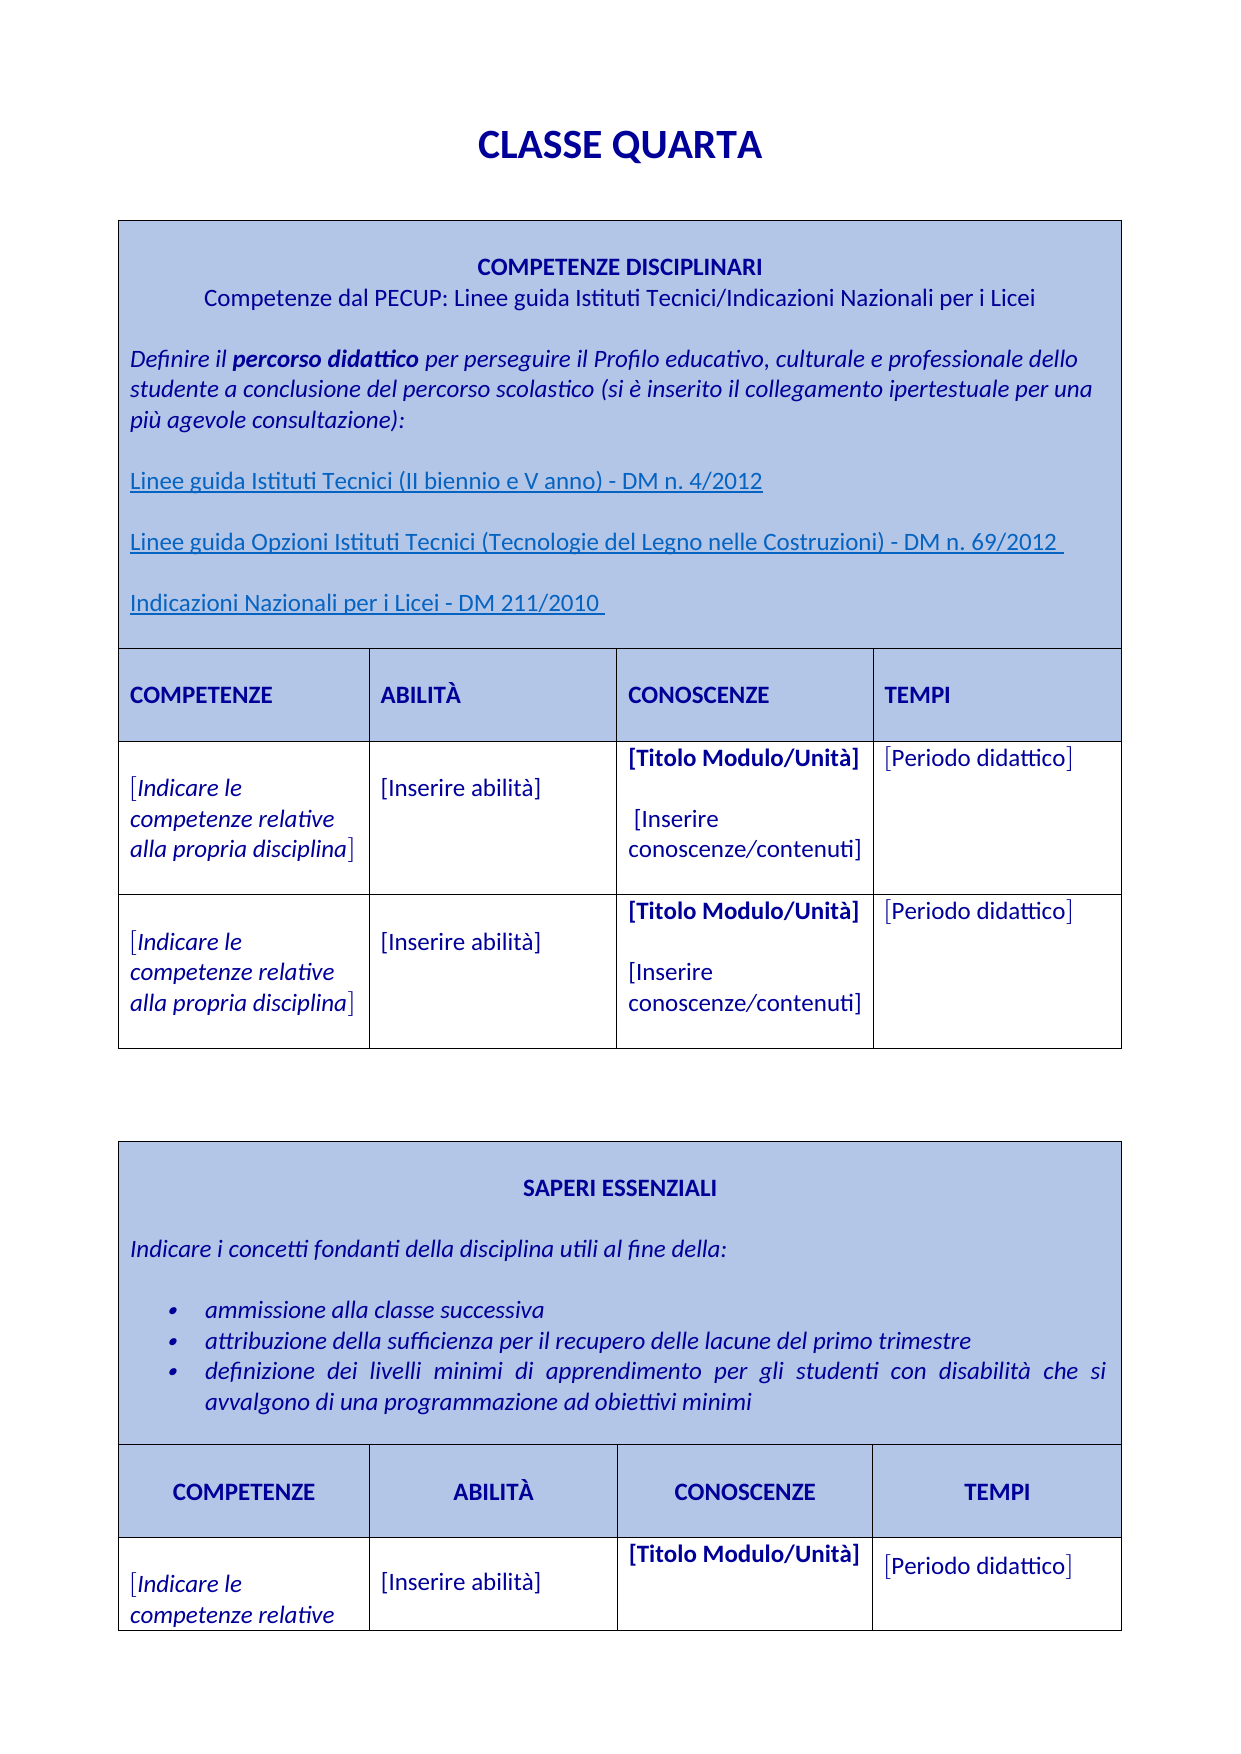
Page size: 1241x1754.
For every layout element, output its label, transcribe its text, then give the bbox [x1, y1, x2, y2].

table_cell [618, 1538, 872, 1629]
table_cell ABILITÀ [370, 1445, 617, 1537]
table_cell Periodo didattico [874, 742, 1121, 894]
table_cell Periodo didattico [874, 895, 1121, 1048]
table_cell [Titolo Modulo/Unità] [Inserire conoscenze/contenuti] [617, 895, 873, 1048]
table_cell Periodo didattico [873, 1538, 1121, 1629]
table_cell Indicare le competenze relative alla propria disciplina [119, 742, 369, 894]
table_header COMPETENZE DISCIPLINARI Competenze dal PECUP: Linee guida Istituti Tecnici/Indicazioni Nazionali per i Licei Definire il percorso didattico per perseguire il Profilo educativo, culturale e professionale dello studente a conclusione del percorso scolastico (si è inserito il collegamento ipertestuale per una più agevole consultazione): Linee guida Istituti Tecnici (II biennio e V anno) - DM n. 4/2012 Linee guida Opzioni Istituti Tecnici (Tecnologie del Legno nelle Costruzioni) - DM n. 69/2012 Indicazioni Nazionali per i Licei - DM 211/2010 [119, 221, 1121, 648]
table_cell [Inserire abilità] [370, 895, 616, 1048]
table_cell CONOSCENZE [617, 649, 873, 741]
table_cell TEMPI [873, 1445, 1121, 1537]
table_cell [Titolo Modulo/Unità] [Inserire conoscenze/contenuti] [617, 742, 873, 894]
text CLASSE QUARTA [118, 118, 1122, 169]
table_header SAPERI ESSENZIALI Indicare i concetti fondanti della disciplina utili al fine della: ammissione alla classe successiva attribuzione della sufficienza per il recupero delle lacune del primo trimestre definizione dei livelli minimi di apprendimento per gli studenti con disabilità che si avvalgono di una programmazione ad obiettivi minimi [119, 1142, 1121, 1444]
table_cell Indicare le competenze relative alla propria disciplina [119, 895, 369, 1048]
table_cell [119, 1538, 369, 1629]
table_cell [Inserire abilità] [370, 742, 616, 894]
table_cell [Inserire abilità] [370, 1538, 617, 1629]
table_cell COMPETENZE [119, 1445, 369, 1537]
table_cell ABILITÀ [370, 649, 616, 741]
table_cell CONOSCENZE [618, 1445, 872, 1537]
table_cell COMPETENZE [119, 649, 369, 741]
table_cell TEMPI [874, 649, 1121, 741]
